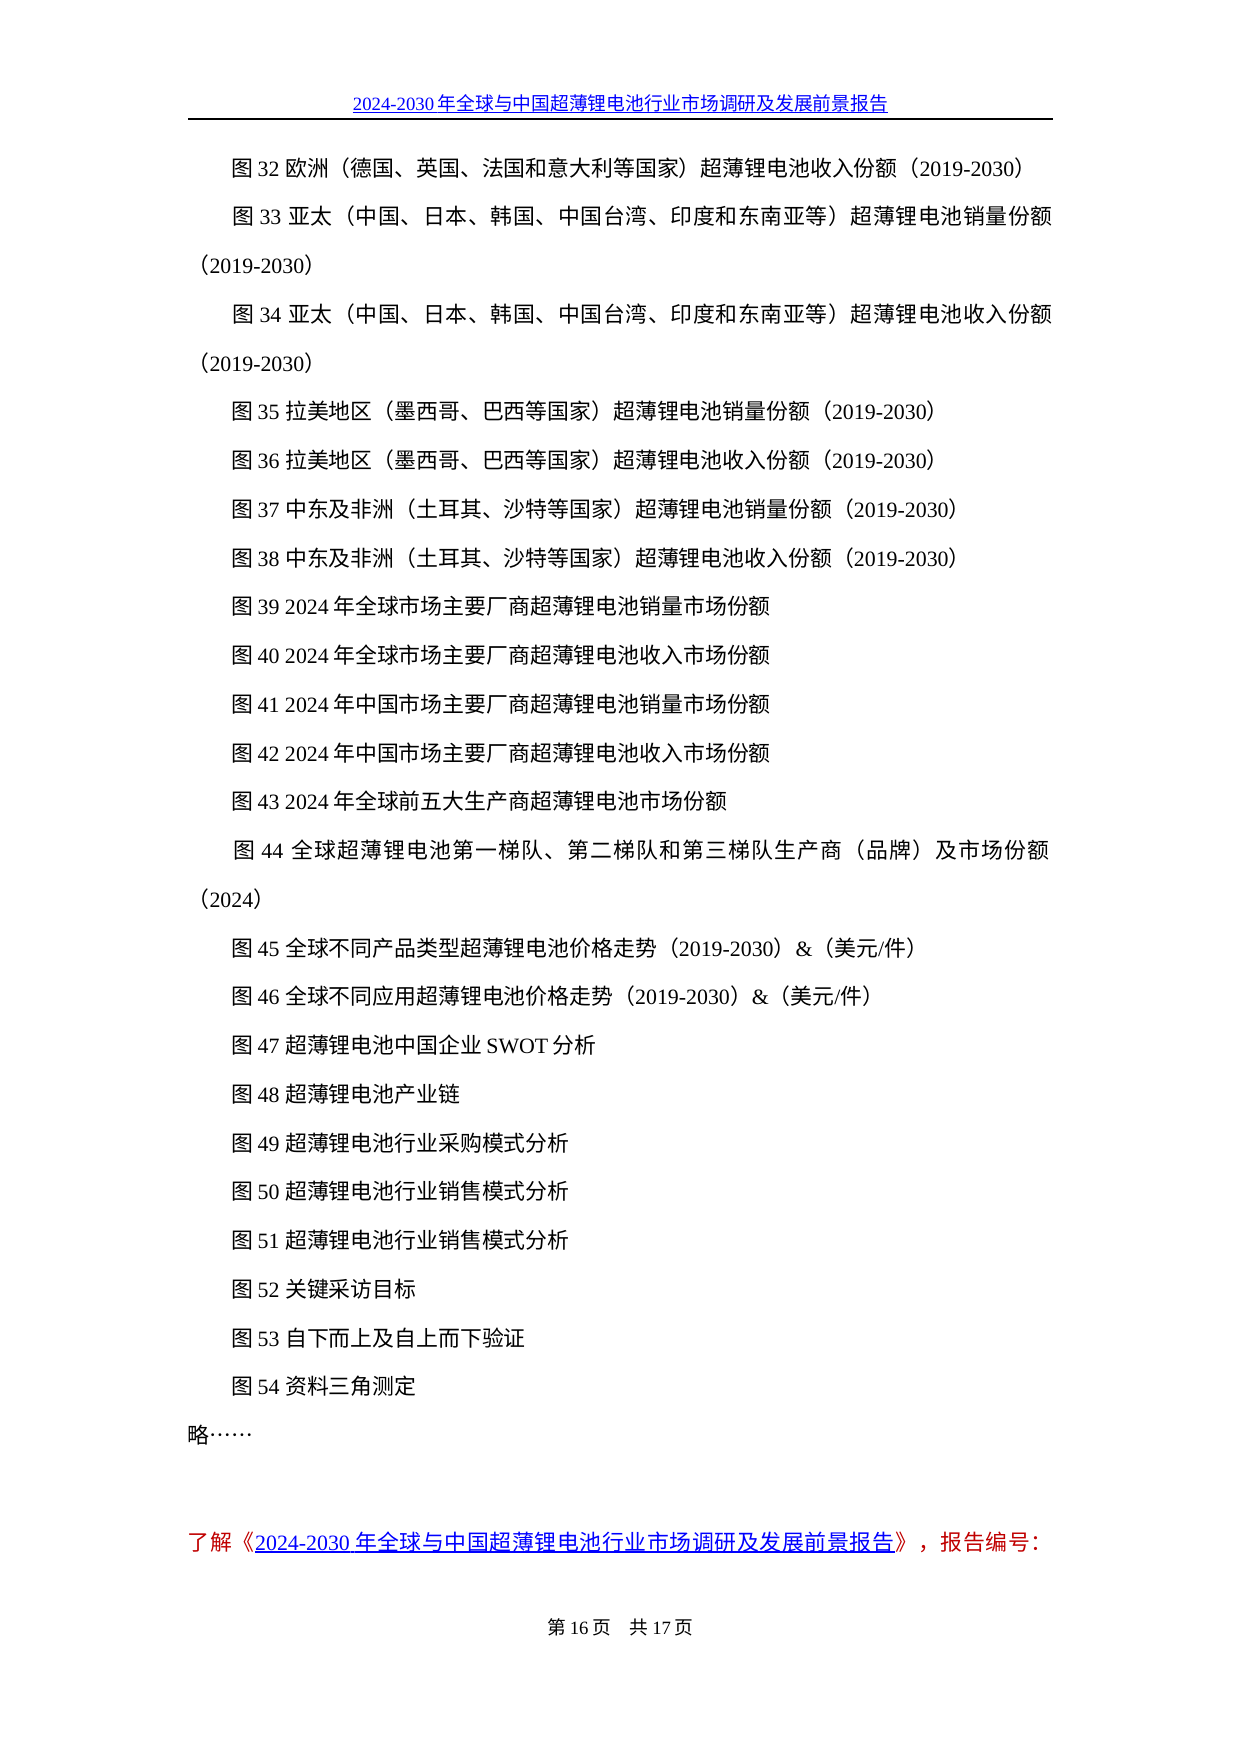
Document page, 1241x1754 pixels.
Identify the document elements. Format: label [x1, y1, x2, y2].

text [187, 150, 1053, 1450]
text [187, 1524, 1053, 1557]
